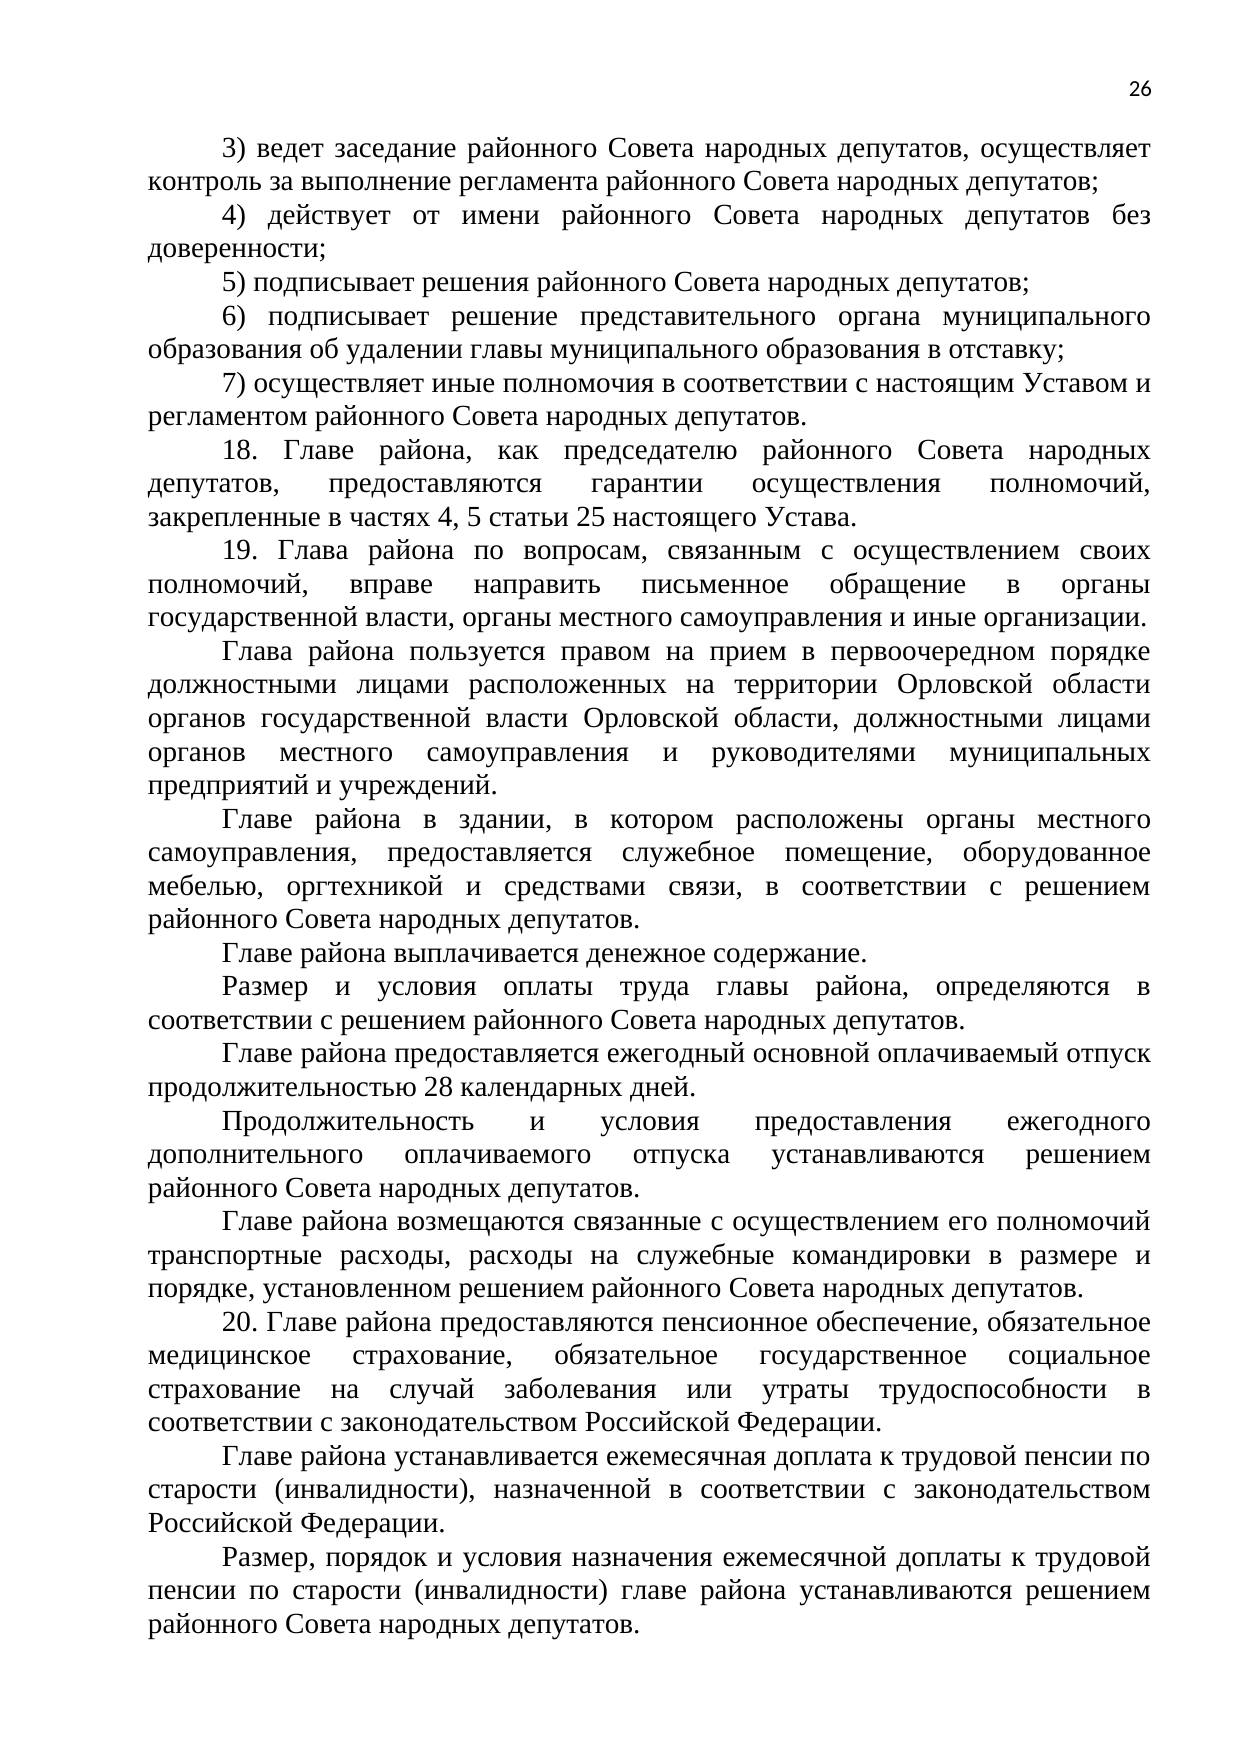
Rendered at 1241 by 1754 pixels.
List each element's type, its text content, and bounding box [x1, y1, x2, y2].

text Главе района возмещаются связанные с осуществлением его полномочий транспортные расходы, расходы на служебные командировки в размере и порядке, установленном решением районного Совета народных депутатов. [148, 1203, 1152, 1304]
text 5) подписывает решения районного Совета народных депутатов; [148, 264, 1152, 298]
text Размер, порядок и условия назначения ежемесячной доплаты к трудовой пенсии по старости (инвалидности) главе района устанавливаются решением районного Совета народных депутатов. [148, 1539, 1152, 1639]
text 18. Главе района, как председателю районного Совета народных депутатов, предоставляются гарантии осуществления полномочий, закрепленные в частях 4, 5 статьи 25 настоящего Устава. [148, 432, 1152, 532]
text 19. Глава района по вопросам, связанным с осуществлением своих полномочий, вправе направить письменное обращение в органы государственной власти, органы местного самоуправления и иные организации. [148, 532, 1152, 633]
text Главе района устанавливается ежемесячная доплата к трудовой пенсии по старости (инвалидности), назначенной в соответствии с законодательством Российской Федерации. [148, 1438, 1152, 1539]
text Главе района предоставляется ежегодный основной оплачиваемый отпуск продолжительностью 28 календарных дней. [148, 1036, 1152, 1103]
text 4) действует от имени районного Совета народных депутатов без доверенности; [148, 197, 1152, 264]
text 3) ведет заседание районного Совета народных депутатов, осуществляет контроль за выполнение регламента районного Совета народных депутатов; [148, 130, 1152, 197]
text 20. Главе района предоставляются пенсионное обеспечение, обязательное медицинское страхование, обязательное государственное социальное страхование на случай заболевания или утраты трудоспособности в соответствии с законодательством Российской Федерации. [148, 1304, 1152, 1438]
text Глава района пользуется правом на прием в первоочередном порядке должностными лицами расположенных на территории Орловской области органов государственной власти Орловской области, должностными лицами органов местного самоуправления и руководителями муниципальных предприятий и учреждений. [148, 633, 1152, 801]
text Продолжительность и условия предоставления ежегодного дополнительного оплачиваемого отпуска устанавливаются решением районного Совета народных депутатов. [148, 1103, 1152, 1203]
text 7) осуществляет иные полномочия в соответствии с настоящим Уставом и регламентом районного Совета народных депутатов. [148, 365, 1152, 432]
text Главе района в здании, в котором расположены органы местного самоуправления, предоставляется служебное помещение, оборудованное мебелью, оргтехникой и средствами связи, в соответствии с решением районного Совета народных депутатов. [148, 801, 1152, 935]
text 6) подписывает решение представительного органа муниципального образования об удалении главы муниципального образования в отставку; [148, 298, 1152, 365]
text Главе района выплачивается денежное содержание. [148, 935, 1152, 968]
text Размер и условия оплаты труда главы района, определяются в соответствии с решением районного Совета народных депутатов. [148, 968, 1152, 1036]
